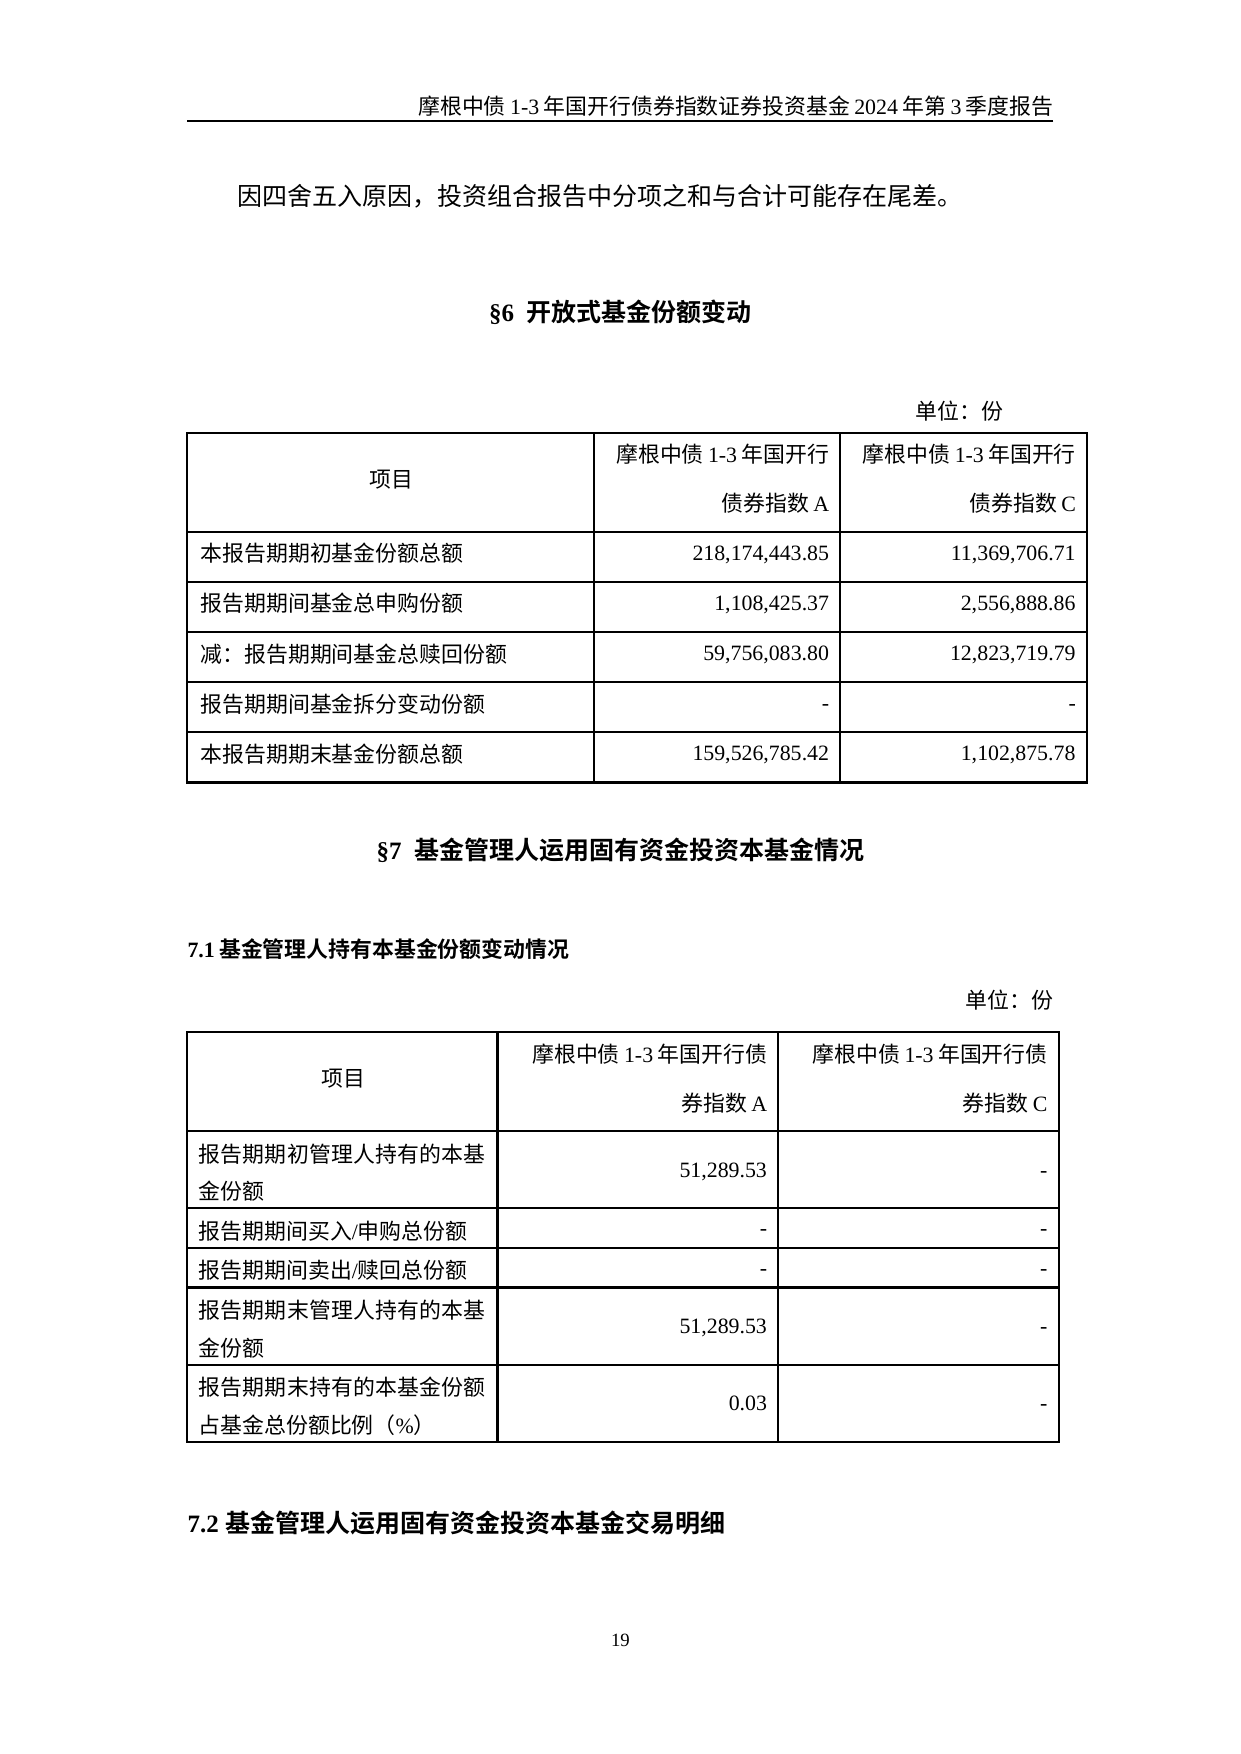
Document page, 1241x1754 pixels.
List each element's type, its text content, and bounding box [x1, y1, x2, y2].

text 单位：份 [189, 393, 1003, 426]
table_cell 51,289.53 [499, 1132, 777, 1207]
table_cell 0.03 [499, 1366, 777, 1441]
subtitle §7 基金管理人运用固有资金投资本基金情况 [187, 816, 1053, 881]
table_cell - [779, 1249, 1058, 1286]
table_cell 报告期期间基金总申购份额 [188, 583, 593, 631]
table_cell 11,369,706.71 [841, 533, 1086, 581]
table_cell 报告期期末管理人持有的本基金份额 [188, 1289, 496, 1363]
table_cell 报告期期初管理人持有的本基金份额 [188, 1132, 496, 1207]
table_cell 报告期期间买入/申购总份额 [188, 1209, 496, 1247]
text 单位：份 [189, 983, 1053, 1015]
table_header 摩根中债1-3年国开行债券指数A [595, 434, 839, 531]
table_cell 12,823,719.79 [841, 633, 1086, 681]
text 7.2 基金管理人运用固有资金投资本基金交易明细 [187, 1489, 1053, 1554]
table_cell 2,556,888.86 [841, 583, 1086, 631]
table_cell - [499, 1249, 777, 1286]
table_header 摩根中债1-3年国开行债券指数C [841, 434, 1086, 531]
table_cell 减：报告期期间基金总赎回份额 [188, 633, 593, 681]
table_header 项目 [188, 434, 593, 531]
text 因四舍五入原因，投资组合报告中分项之和与合计可能存在尾差。 [187, 162, 1053, 227]
table_cell 报告期期间卖出/赎回总份额 [188, 1249, 496, 1286]
table_cell 本报告期期末基金份额总额 [188, 733, 593, 781]
table_cell - [595, 683, 839, 731]
table_cell 51,289.53 [499, 1289, 777, 1363]
subtitle §6 开放式基金份额变动 [187, 278, 1053, 343]
table_cell 报告期期末持有的本基金份额占基金总份额比例（%） [188, 1366, 496, 1441]
table_cell - [779, 1132, 1058, 1207]
table_cell - [499, 1209, 777, 1247]
table_cell 1,108,425.37 [595, 583, 839, 631]
table_cell - [841, 683, 1086, 731]
table_cell 218,174,443.85 [595, 533, 839, 581]
table_cell - [779, 1209, 1058, 1247]
table_cell - [779, 1366, 1058, 1441]
text 7.1基金管理人持有本基金份额变动情况 [187, 932, 1053, 964]
table_header 摩根中债1-3年国开行债券指数A [499, 1033, 777, 1130]
table_cell - [779, 1289, 1058, 1363]
table_cell 159,526,785.42 [595, 733, 839, 781]
table_cell 1,102,875.78 [841, 733, 1086, 781]
table_cell 59,756,083.80 [595, 633, 839, 681]
table_cell 报告期期间基金拆分变动份额 [188, 683, 593, 731]
table_cell 本报告期期初基金份额总额 [188, 533, 593, 581]
table_header 项目 [188, 1033, 496, 1130]
table_header 摩根中债1-3年国开行债券指数C [779, 1033, 1058, 1130]
